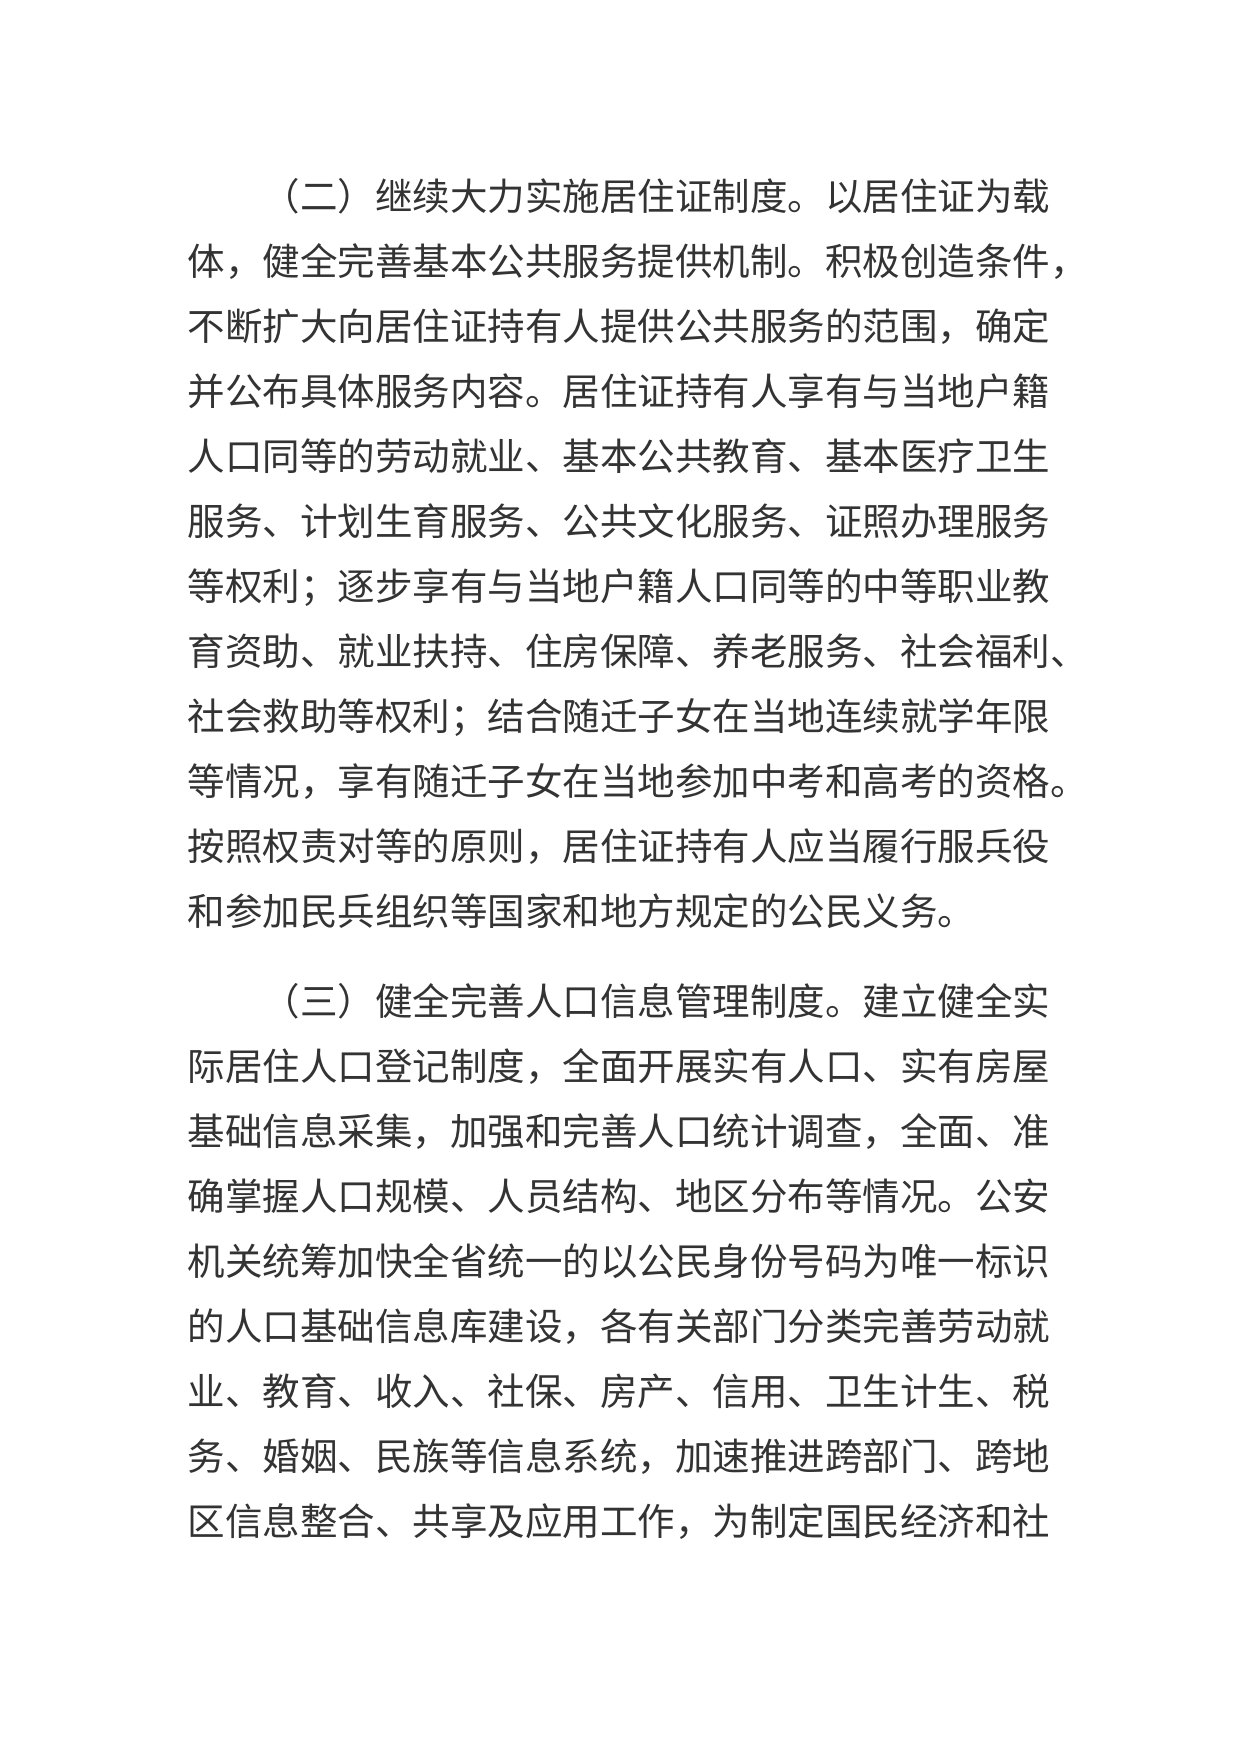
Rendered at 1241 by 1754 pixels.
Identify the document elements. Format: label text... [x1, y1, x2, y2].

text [187, 967, 1053, 1552]
text （二）继续大力实施居住证制度。以居住证为载体，健全完善基本公共服务提供机制。积极创造条件，不断扩大向居住证持有人提供公共服务的范围，确定并公布具体服务内容。居住证持有人享有与当地户籍人口同等的劳动就业、基本公共教育、基本医疗卫生服务、计划生育服务、公共文化服务、证照办理服务等权利；逐步享有与当地户籍人口同等的中等职业教育资助、就业扶持、住房保障、养老服务、社会福利、社会救助等权利；结合随迁子女在当地连续就学年限等情况，享有随迁子女在当地参加中考和高考的资格。按照权责对等的原则，居住证持有人应当履行服兵役和参加民兵组织等国家和地方规定的公民义务。 [187, 162, 1053, 942]
